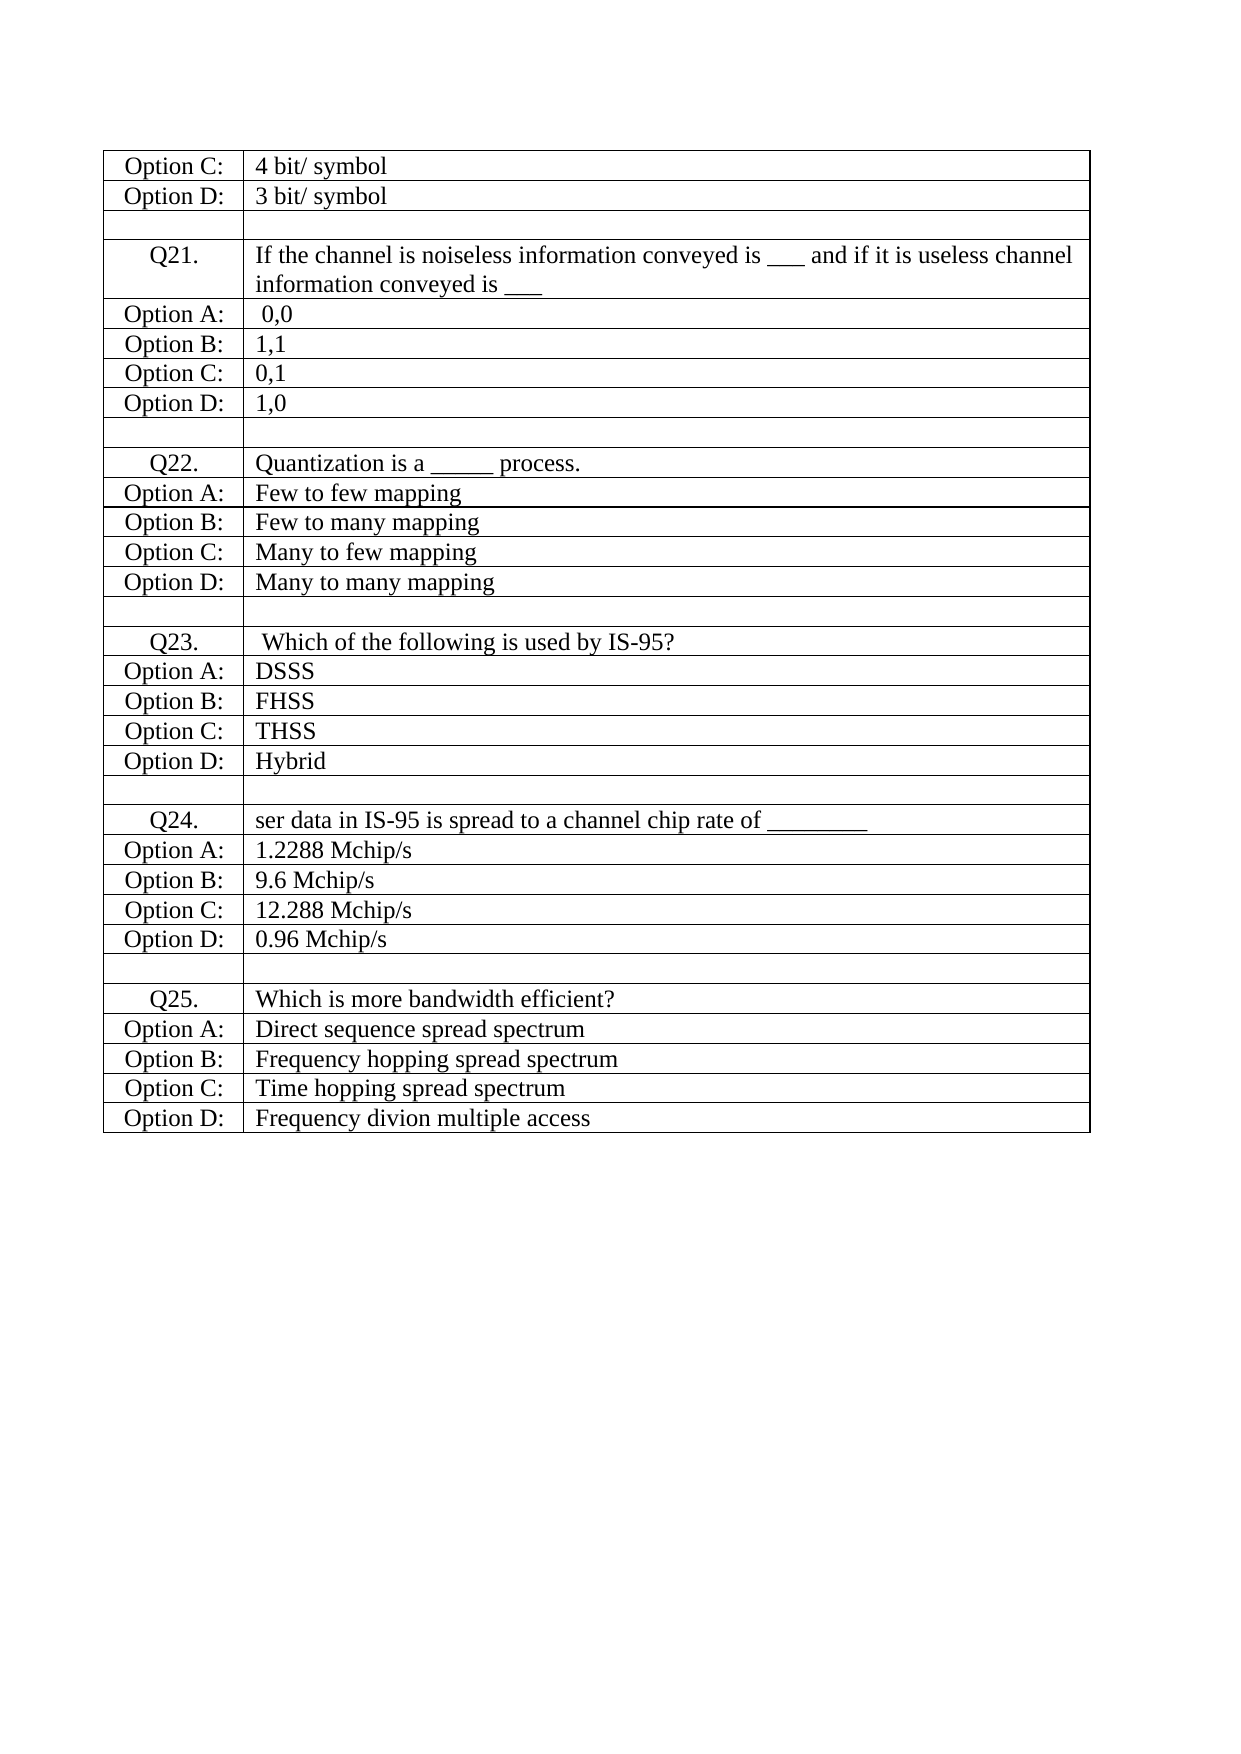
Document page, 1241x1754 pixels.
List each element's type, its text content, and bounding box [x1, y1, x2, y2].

table_cell Option C: [104, 359, 243, 387]
table_cell Option D: [104, 388, 243, 417]
table_cell Option C: [104, 537, 243, 566]
table_cell 12.288 Mchip/s [244, 895, 1089, 923]
table_cell Option D: [104, 925, 243, 953]
table_cell [244, 418, 1089, 447]
table_cell [104, 597, 243, 626]
table_cell [244, 597, 1089, 626]
table_cell 3 bit/ symbol [244, 181, 1089, 209]
table_cell Option A: [104, 656, 243, 685]
table_cell Time hopping spread spectrum [244, 1074, 1089, 1102]
table_cell Option A: [104, 299, 243, 328]
table_cell Q22. [104, 448, 243, 477]
table_cell Option A: [104, 835, 243, 864]
table_cell Option B: [104, 686, 243, 715]
table_cell Which of the following is used by IS-95? [244, 627, 1089, 655]
table_cell If the channel is noiseless information conveyed is ___ and if it is useless channel information conveyed is ___ [244, 240, 1089, 298]
table_cell Option D: [104, 567, 243, 596]
table_cell [104, 418, 243, 447]
table_cell 4 bit/ symbol [244, 151, 1089, 180]
table_cell ser data in IS-95 is spread to a channel chip rate of ________ [244, 805, 1089, 834]
table_cell 0,1 [244, 359, 1089, 387]
table_cell Frequency hopping spread spectrum [244, 1044, 1089, 1072]
table_cell Hybrid [244, 746, 1089, 774]
table_cell 0,0 [244, 299, 1089, 328]
table_cell Option B: [104, 865, 243, 894]
table_cell Option D: [104, 746, 243, 774]
table_cell Q24. [104, 805, 243, 834]
table_cell Option D: [104, 1103, 243, 1132]
table_cell DSSS [244, 656, 1089, 685]
table_cell THSS [244, 716, 1089, 745]
table_cell Option A: [104, 478, 243, 506]
table_cell [244, 211, 1089, 239]
table_cell Direct sequence spread spectrum [244, 1014, 1089, 1043]
table_cell Option B: [104, 329, 243, 357]
table_cell Option C: [104, 151, 243, 180]
table_cell Option C: [104, 716, 243, 745]
table_cell [244, 776, 1089, 804]
table_cell Option B: [104, 1044, 243, 1072]
table_cell Q21. [104, 240, 243, 298]
table_cell Option B: [104, 508, 243, 536]
table_cell FHSS [244, 686, 1089, 715]
table_cell 1.2288 Mchip/s [244, 835, 1089, 864]
table_cell Few to many mapping [244, 508, 1089, 536]
table_cell Q25. [104, 984, 243, 1013]
table_cell 1,0 [244, 388, 1089, 417]
table_cell [244, 954, 1089, 983]
table_cell Frequency divion multiple access [244, 1103, 1089, 1132]
table_cell 9.6 Mchip/s [244, 865, 1089, 894]
table_cell Few to few mapping [244, 478, 1089, 506]
table_cell Q23. [104, 627, 243, 655]
table_cell 0.96 Mchip/s [244, 925, 1089, 953]
table_cell [104, 211, 243, 239]
table_cell Option C: [104, 895, 243, 923]
table_cell [104, 954, 243, 983]
table_cell Quantization is a _____ process. [244, 448, 1089, 477]
table_cell Option C: [104, 1074, 243, 1102]
table_cell Option A: [104, 1014, 243, 1043]
table_cell 1,1 [244, 329, 1089, 357]
table_cell Many to few mapping [244, 537, 1089, 566]
table_cell [104, 776, 243, 804]
table_cell Many to many mapping [244, 567, 1089, 596]
table_cell Which is more bandwidth efficient? [244, 984, 1089, 1013]
table_cell Option D: [104, 181, 243, 209]
